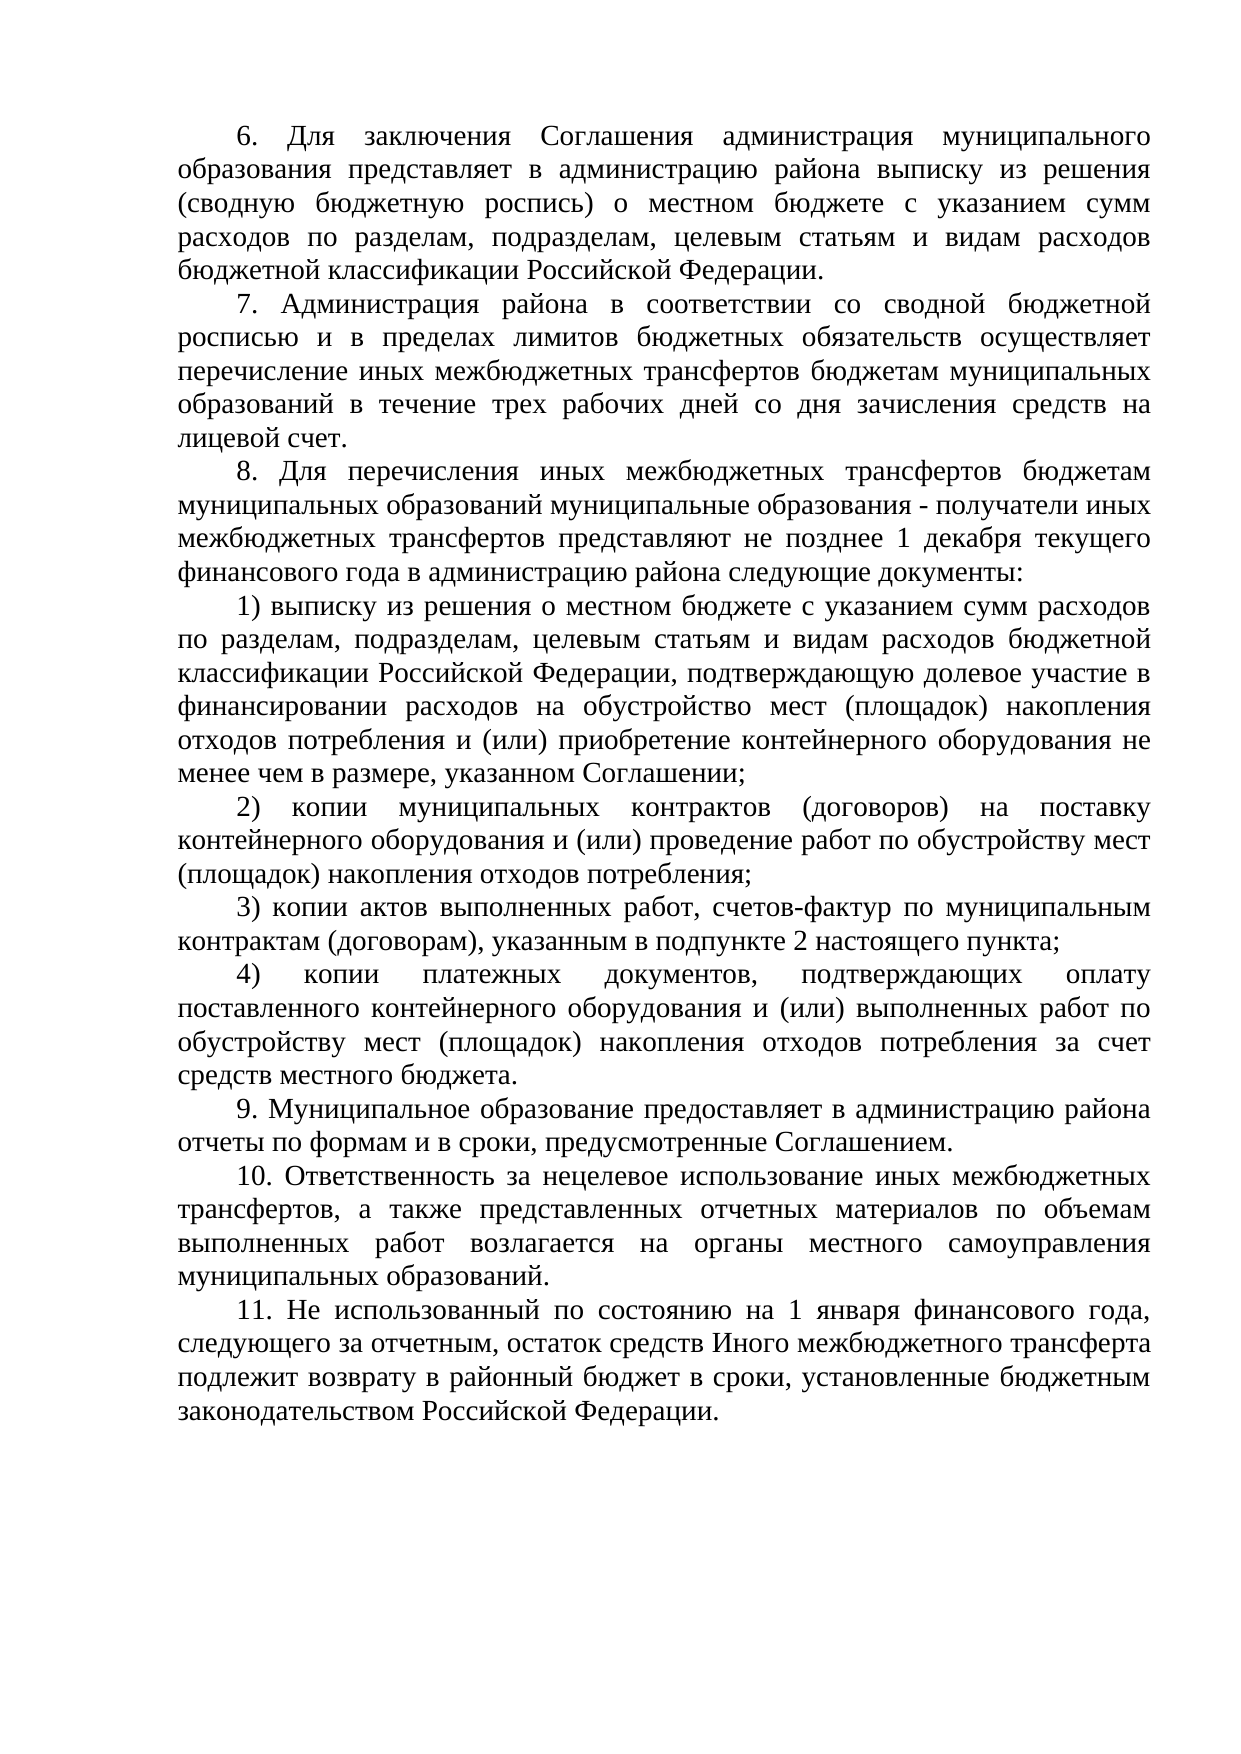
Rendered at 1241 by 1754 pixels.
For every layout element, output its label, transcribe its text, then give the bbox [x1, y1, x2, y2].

text 7. Администрация района в соответствии со сводной бюджетной росписью и в пределах лимитов бюджетных обязательств осуществляет перечисление иных межбюджетных трансфертов бюджетам муниципальных образований в течение трех рабочих дней со дня зачисления средств на лицевой счет. [177, 286, 1152, 453]
text 8. Для перечисления иных межбюджетных трансфертов бюджетам муниципальных образований муниципальные образования - получатели иных межбюджетных трансфертов представляют не позднее 1 декабря текущего финансового года в администрацию района следующие документы: [177, 453, 1152, 588]
text 10. Ответственность за нецелевое использование иных межбюджетных трансфертов, а также представленных отчетных материалов по объемам выполненных работ возлагается на органы местного самоуправления муниципальных образований. [177, 1158, 1152, 1292]
text 11. Не использованный по состоянию на 1 января финансового года, следующего за отчетным, остаток средств Иного межбюджетного трансферта подлежит возврату в районный бюджет в сроки, установленные бюджетным законодательством Российской Федерации. [177, 1292, 1152, 1426]
text 3) копии актов выполненных работ, счетов-фактур по муниципальным контрактам (договорам), указанным в подпункте 2 настоящего пункта; [177, 889, 1152, 957]
text 6. Для заключения Соглашения администрация муниципального образования представляет в администрацию района выписку из решения (сводную бюджетную роспись) о местном бюджете с указанием сумм расходов по разделам, подразделам, целевым статьям и видам расходов бюджетной классификации Российской Федерации. [177, 118, 1152, 286]
text 1) выписку из решения о местном бюджете с указанием сумм расходов по разделам, подразделам, целевым статьям и видам расходов бюджетной классификации Российской Федерации, подтверждающую долевое участие в финансировании расходов на обустройство мест (площадок) накопления отходов потребления и (или) приобретение контейнерного оборудования не менее чем в размере, указанном Соглашении; [177, 588, 1152, 789]
text 4) копии платежных документов, подтверждающих оплату поставленного контейнерного оборудования и (или) выполненных работ по обустройству мест (площадок) накопления отходов потребления за счет средств местного бюджета. [177, 957, 1152, 1091]
text 2) копии муниципальных контрактов (договоров) на поставку контейнерного оборудования и (или) проведение работ по обустройству мест (площадок) накопления отходов потребления; [177, 789, 1152, 889]
text 9. Муниципальное образование предоставляет в администрацию района отчеты по формам и в сроки, предусмотренные Соглашением. [177, 1091, 1152, 1158]
